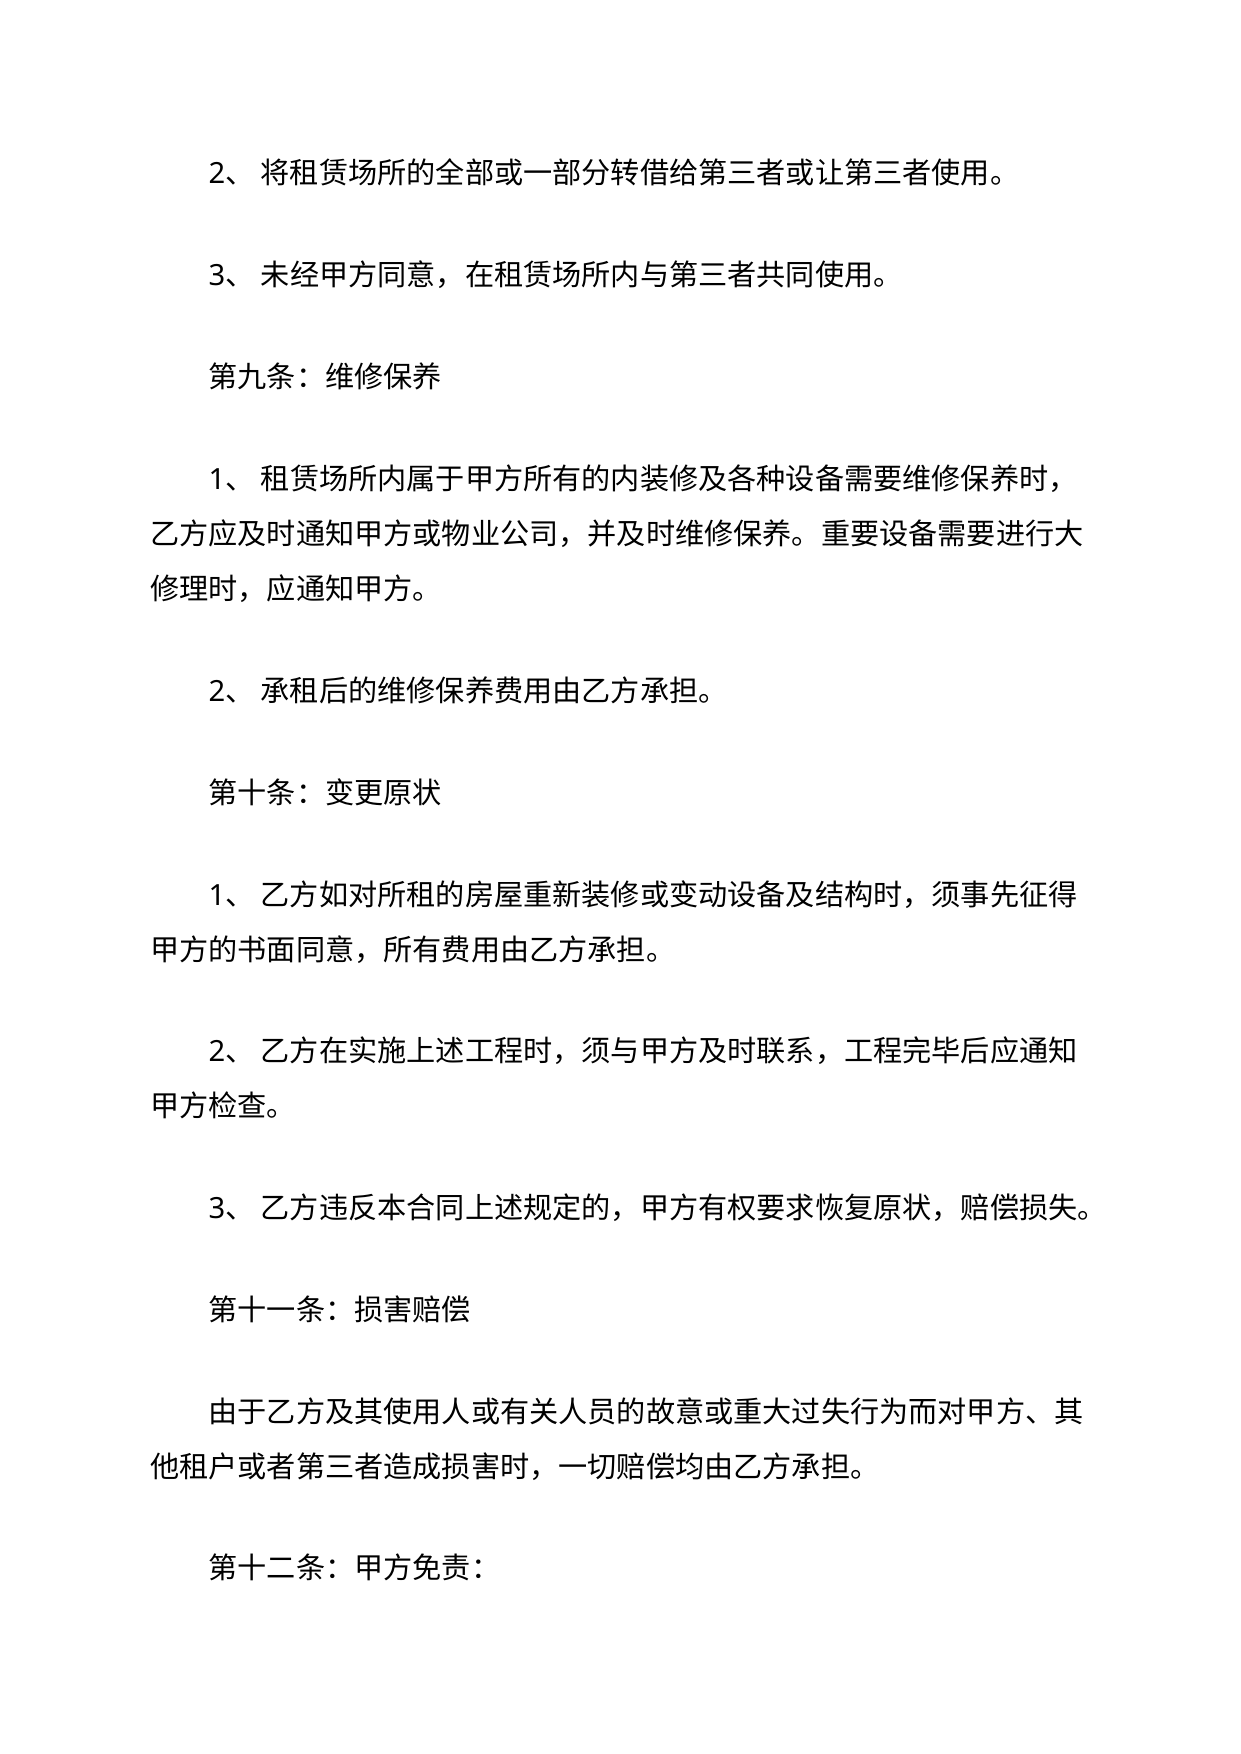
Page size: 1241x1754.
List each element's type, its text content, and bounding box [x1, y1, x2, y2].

text 第十二条：甲方免责： [150, 1545, 1090, 1587]
text 3、 未经甲方同意，在租赁场所内与第三者共同使用。 [150, 252, 1090, 294]
text 2、 乙方在实施上述工程时，须与甲方及时联系，工程完毕后应通知甲方检查。 [150, 1028, 1090, 1125]
text 2、 承租后的维修保养费用由乙方承担。 [150, 667, 1090, 710]
text 2、 将租赁场所的全部或一部分转借给第三者或让第三者使用。 [150, 150, 1090, 192]
text 由于乙方及其使用人或有关人员的故意或重大过失行为而对甲方、其他租户或者第三者造成损害时，一切赔偿均由乙方承担。 [150, 1388, 1090, 1486]
text 第十条：变更原状 [150, 769, 1090, 812]
text 1、 乙方如对所租的房屋重新装修或变动设备及结构时，须事先征得甲方的书面同意，所有费用由乙方承担。 [150, 871, 1090, 968]
text 3、 乙方违反本合同上述规定的，甲方有权要求恢复原状，赔偿损失。 [150, 1185, 1090, 1227]
text 1、 租赁场所内属于甲方所有的内装修及各种设备需要维修保养时，乙方应及时通知甲方或物业公司，并及时维修保养。重要设备需要进行大修理时，应通知甲方。 [150, 456, 1090, 608]
text 第十一条：损害赔偿 [150, 1287, 1090, 1329]
text 第九条：维修保养 [150, 354, 1090, 396]
